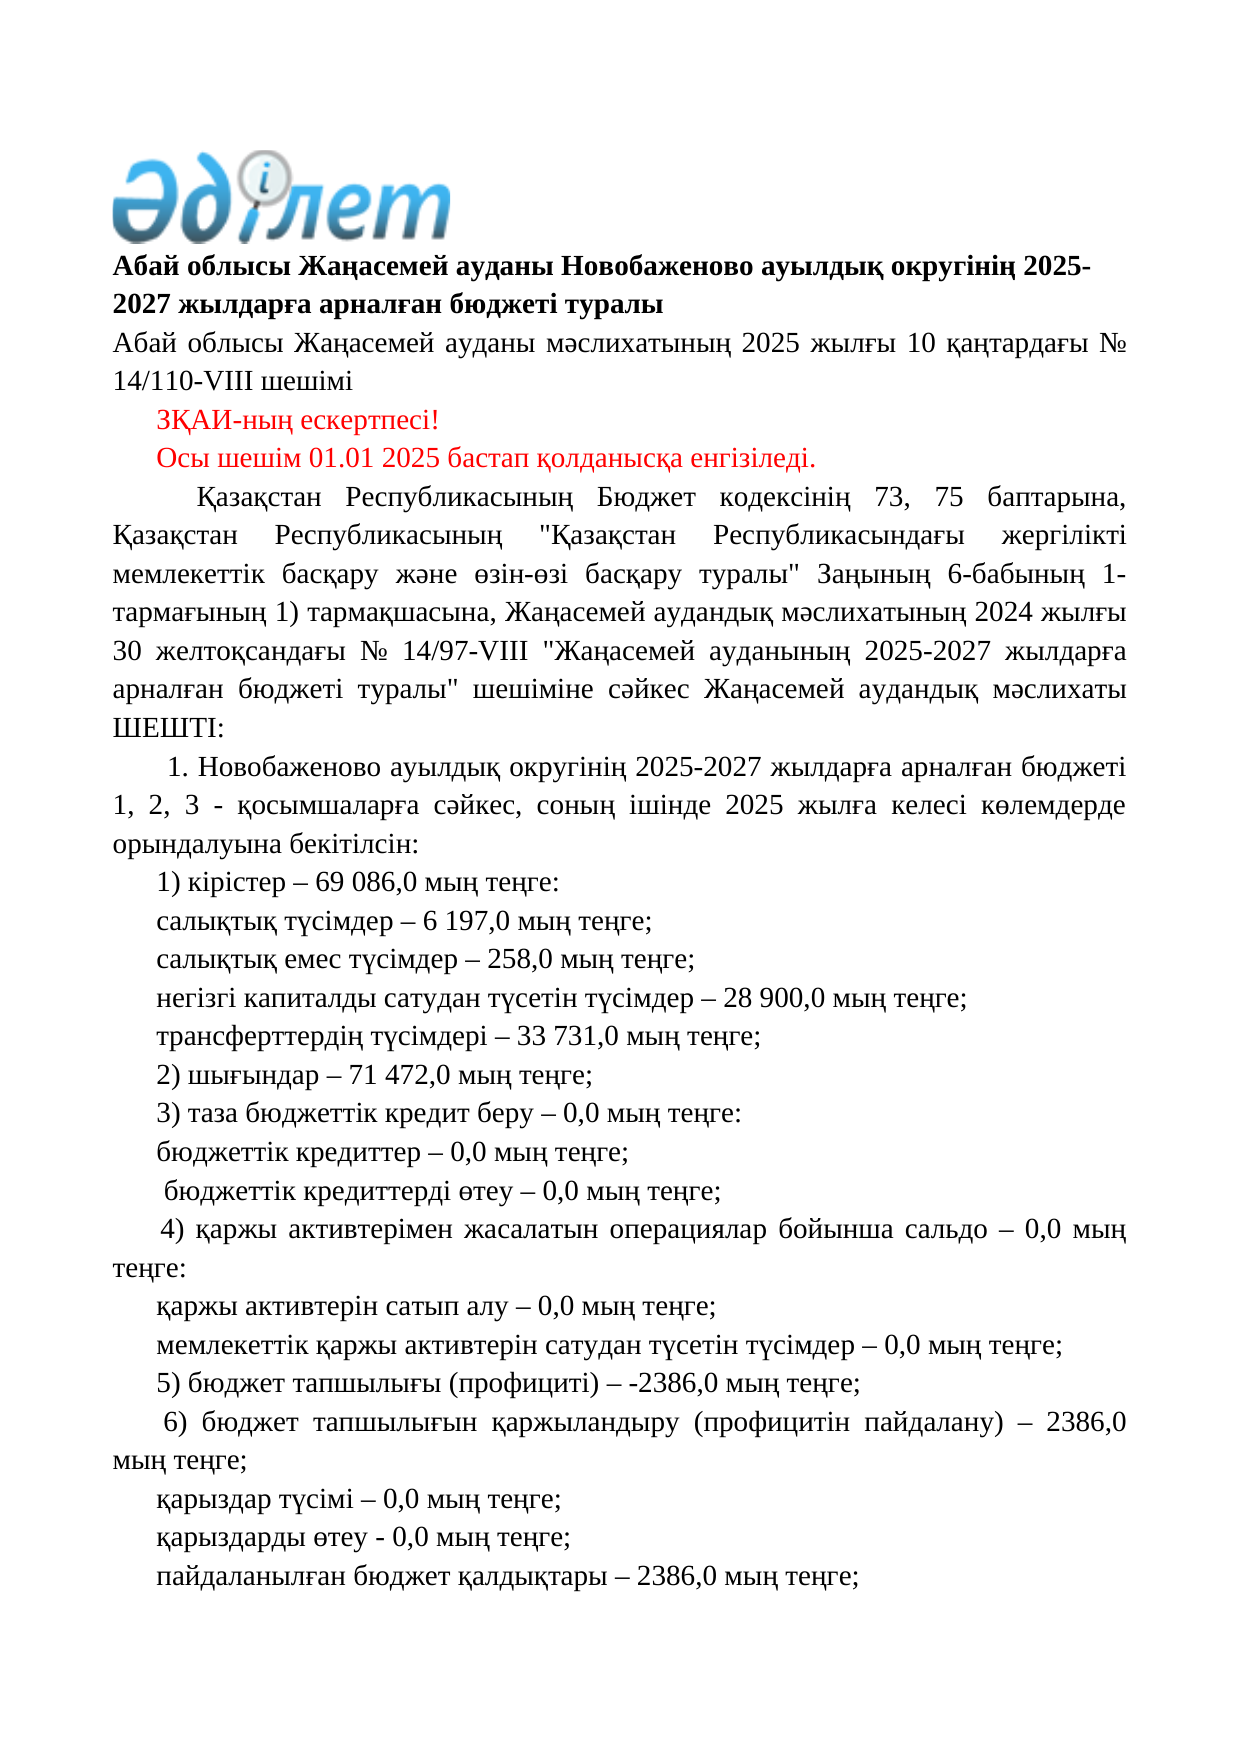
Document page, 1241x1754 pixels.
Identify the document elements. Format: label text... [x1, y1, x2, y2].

text Абай облысы Жаңасемей ауданы мәслихатының 2025 жылғы 10 қаңтардағы № 14/110-VIII шешімі [112, 325, 1128, 397]
text трансферттердің түсімдері – 33 731,0 мың теңге; [112, 1018, 1128, 1052]
text қарыздарды өтеу - 0,0 мың теңге; [112, 1519, 1128, 1553]
text бюджеттік кредиттер – 0,0 мың теңге; [112, 1134, 1128, 1168]
text мемлекеттік қаржы активтерін сатудан түсетін түсімдер – 0,0 мың теңге; [112, 1327, 1128, 1360]
text бюджеттік кредиттерді өтеу – 0,0 мың теңге; [112, 1173, 1128, 1206]
text 1) кірістер – 69 086,0 мың теңге: [112, 864, 1128, 898]
text салықтық емес түсімдер – 258,0 мың теңге; [112, 941, 1128, 975]
text салықтық түсімдер – 6 197,0 мың теңге; [112, 903, 1128, 936]
text ЗҚАИ-ның ескертпесі! [112, 402, 1128, 435]
text 6) бюджет тапшылығын қаржыландыру (профицитін пайдалану) – 2386,0 мың теңге; [112, 1404, 1128, 1476]
text 5) бюджет тапшылығы (профициті) – -2386,0 мың теңге; [112, 1365, 1128, 1399]
text Абай облысы Жаңасемей ауданы Новобаженово ауылдық округінің 2025-2027 жылдарға арналған бюджеті туралы [112, 248, 1128, 320]
text 2) шығындар – 71 472,0 мың теңге; [112, 1057, 1128, 1091]
text Осы шешім 01.01 2025 бастап қолданысқа енгізіледі. [112, 440, 1128, 474]
text негізгі капиталды сатудан түсетін түсімдер – 28 900,0 мың теңге; [112, 980, 1128, 1013]
picture [112, 150, 451, 244]
text пайдаланылған бюджет қалдықтары – 2386,0 мың теңге; [112, 1558, 1128, 1592]
text қаржы активтерін сатып алу – 0,0 мың теңге; [112, 1288, 1128, 1322]
text Қазақстан Республикасының Бюджет кодексінің 73, 75 баптарына, Қазақстан Республикасының "Қазақстан Республикасындағы жергілікті мемлекеттік басқару және өзін-өзі басқару туралы" Заңының 6-бабының 1-тармағының 1) тармақшасына, Жаңасемей аудандық мәслихатының 2024 жылғы 30 желтоқсандағы № 14/97-VIII "Жаңасемей ауданының 2025-2027 жылдарға арналған бюджеті туралы" шешіміне сәйкес Жаңасемей аудандық мәслихаты ШЕШТІ: [112, 479, 1128, 744]
text 3) таза бюджеттік кредит беру – 0,0 мың теңге: [112, 1096, 1128, 1129]
text қарыздар түсімі – 0,0 мың теңге; [112, 1481, 1128, 1514]
text 1. Новобаженово ауылдық округінің 2025-2027 жылдарға арналған бюджеті 1, 2, 3 - қосымшаларға сәйкес, соның ішінде 2025 жылға келесі көлемдерде орындалуына бекітілсін: [112, 749, 1128, 859]
text 4) қаржы активтерімен жасалатын операциялар бойынша сальдо – 0,0 мың теңге: [112, 1211, 1128, 1283]
